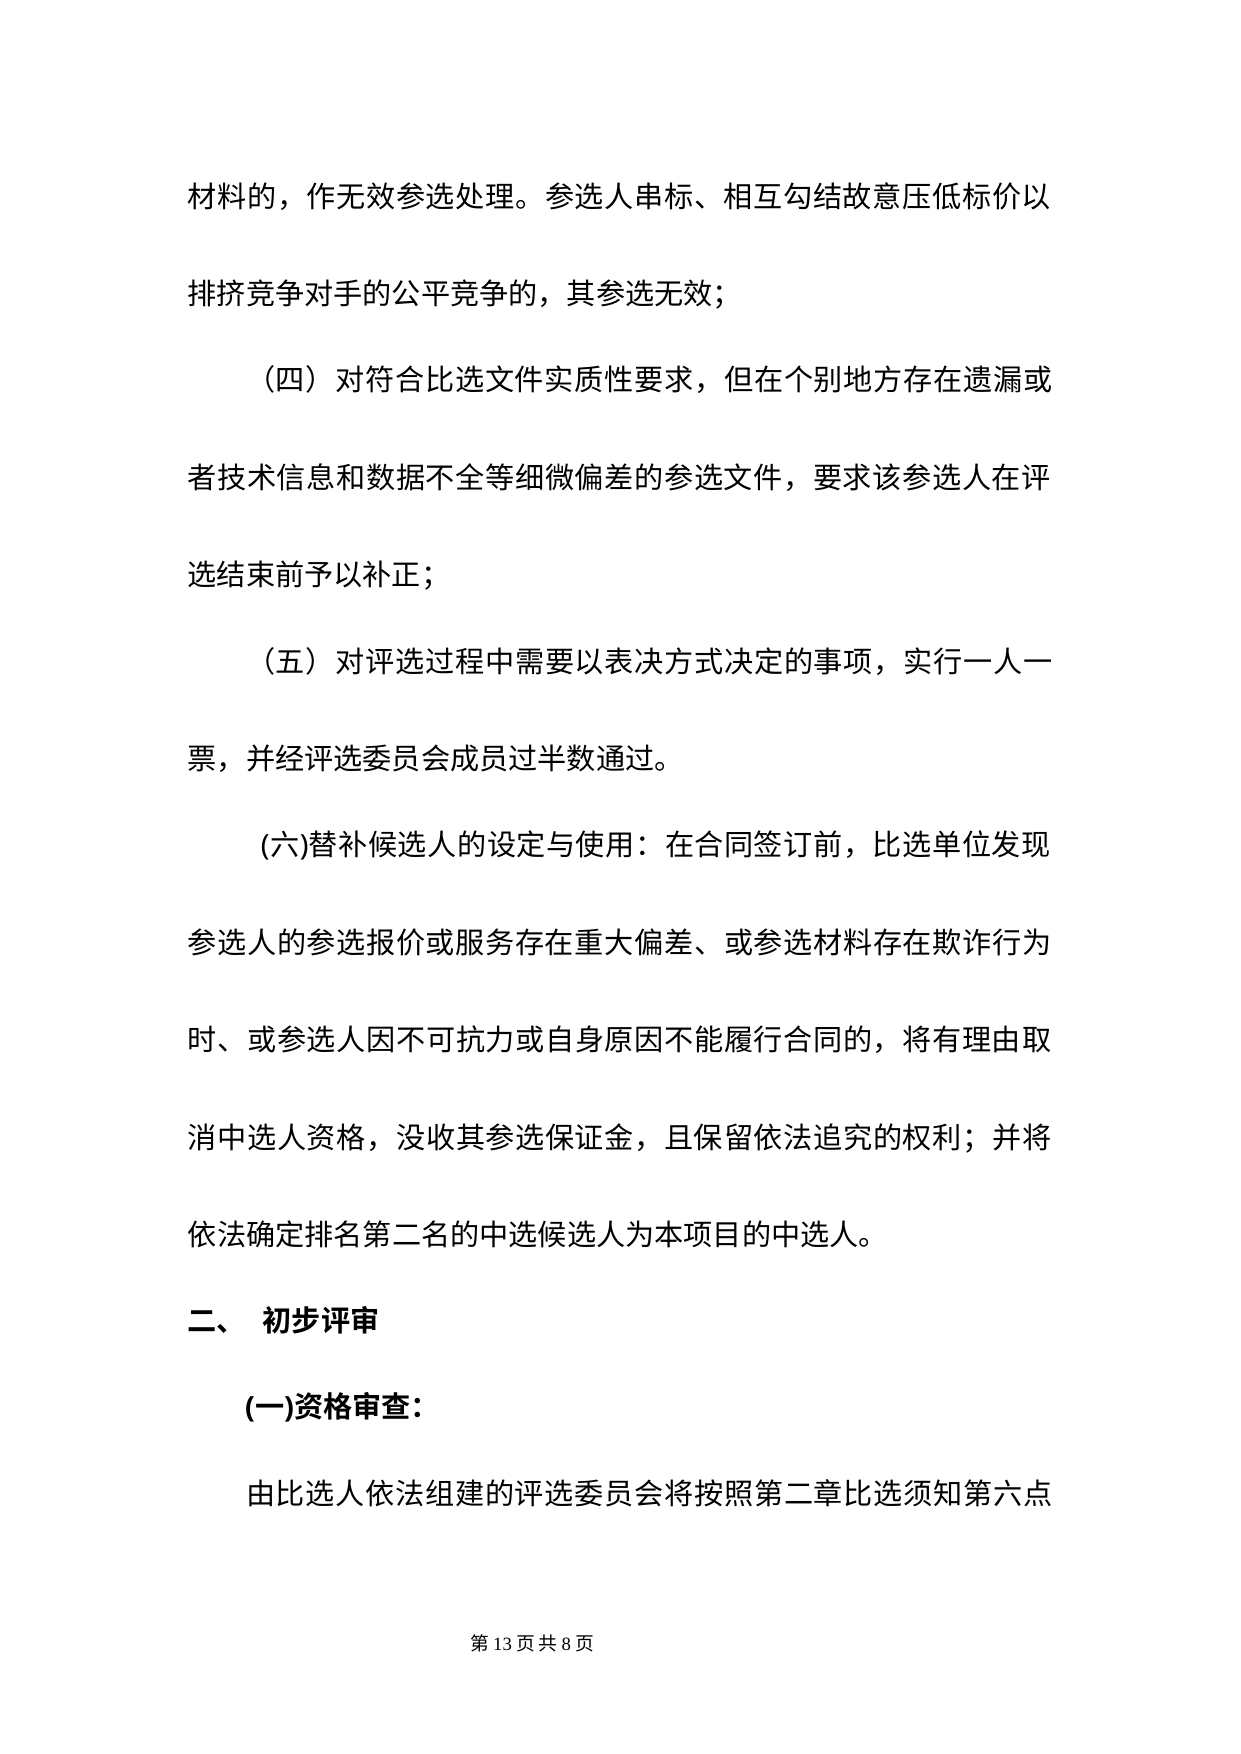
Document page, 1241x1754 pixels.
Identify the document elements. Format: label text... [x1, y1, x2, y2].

text （四）对符合比选文件实质性要求，但在个别地方存在遗漏或者技术信息和数据不全等细微偏差的参选文件，要求该参选人在评选结束前予以补正； [187, 346, 1053, 606]
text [187, 162, 1053, 324]
text （五）对评选过程中需要以表决方式决定的事项，实行一人一票，并经评选委员会成员过半数通过。 [187, 627, 1053, 789]
text (六)替补候选人的设定与使用：在合同签订前，比选单位发现参选人的参选报价或服务存在重大偏差、或参选材料存在欺诈行为时、或参选人因不可抗力或自身原因不能履行合同的，将有理由取消中选人资格，没收其参选保证金，且保留依法追究的权利；并将依法确定排名第二名的中选候选人为本项目的中选人。 [188, 810, 1053, 1265]
text (一)资格审查： [187, 1373, 1053, 1438]
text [187, 1459, 1053, 1524]
list 初步评审 [187, 1287, 1053, 1352]
